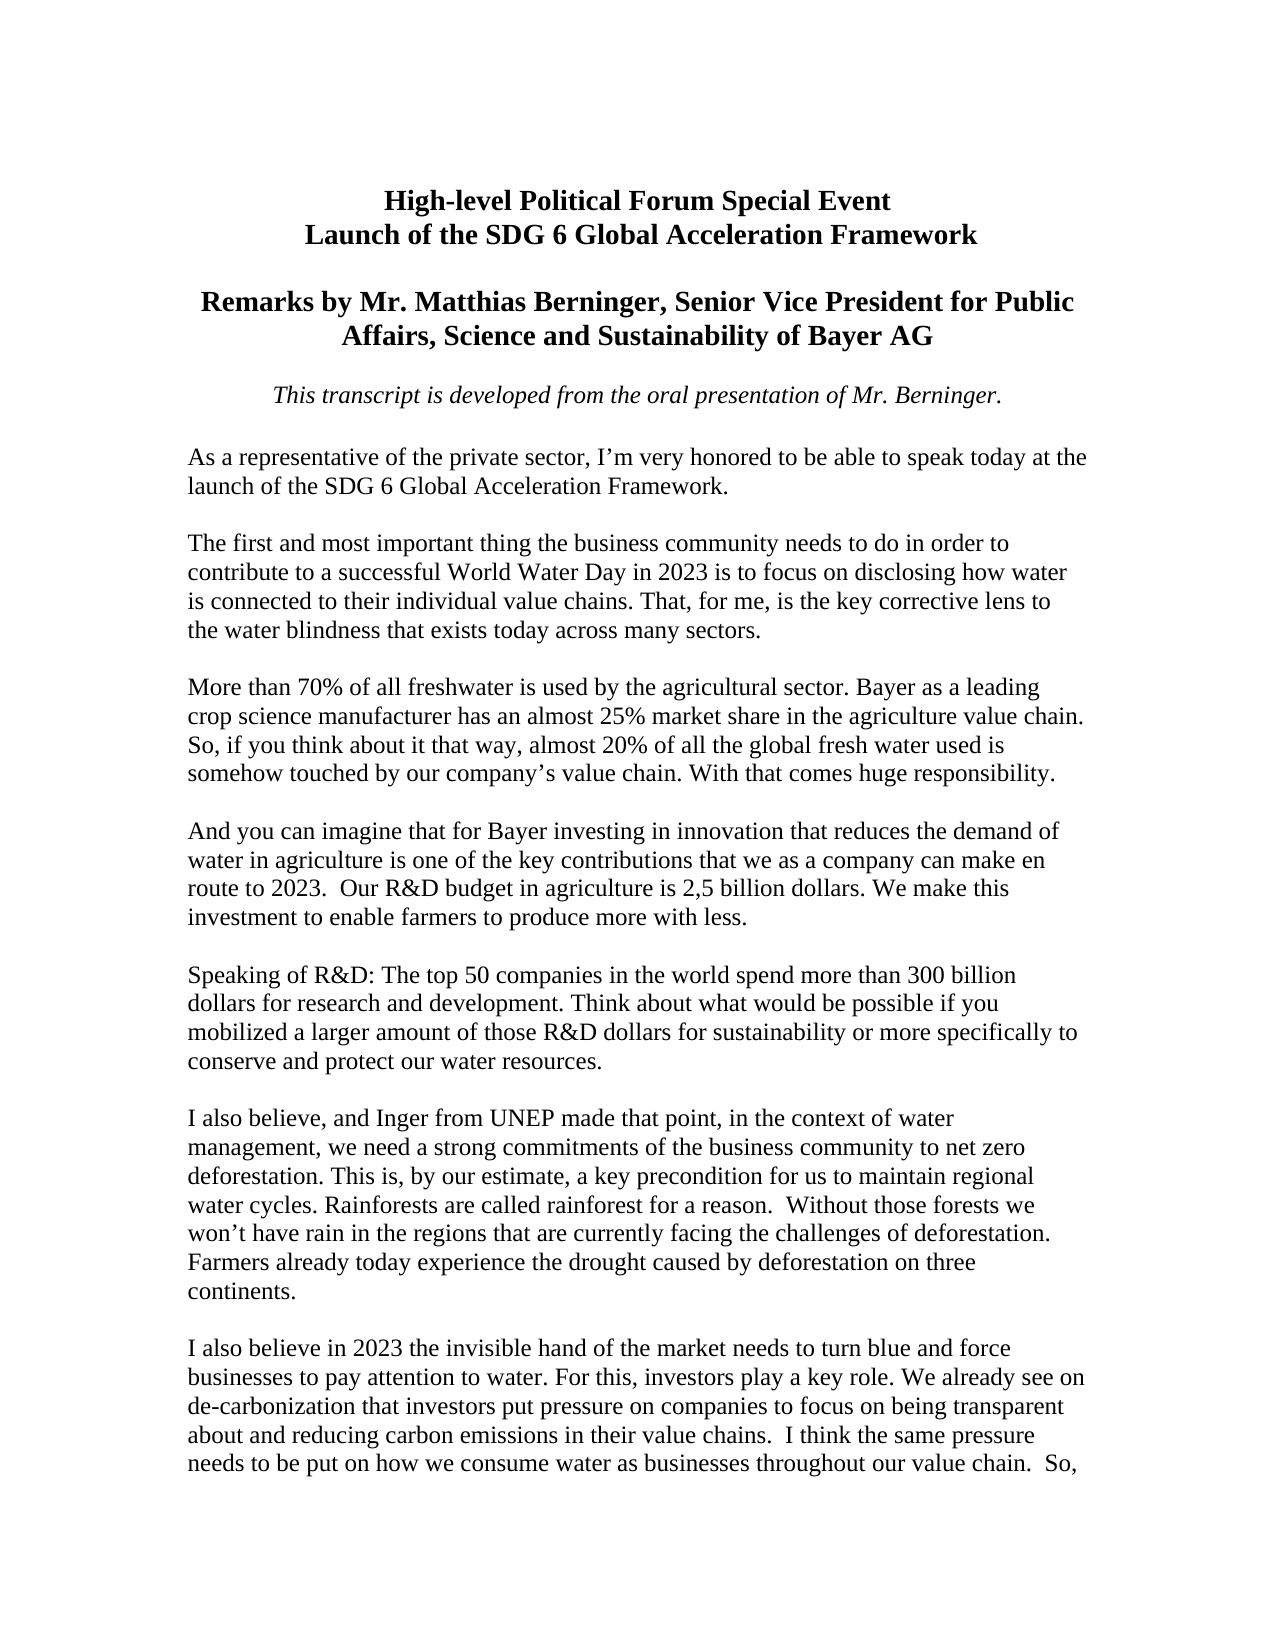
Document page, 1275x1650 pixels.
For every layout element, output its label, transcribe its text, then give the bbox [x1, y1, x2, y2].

text I also believe, and Inger from UNEP made that point, in the context of water management, we need a strong commitments of the business community to net zero deforestation. This is, by our estimate, a key precondition for us to maintain regional water cycles. Rainforests are called rainforest for a reason. Without those forests we won’t have rain in the regions that are currently facing the challenges of deforestation. Farmers already today experience the drought caused by deforestation on three continents. [187, 1103, 1087, 1305]
text As a representative of the private sector, I’m very honored to be able to speak today at the launch of the SDG 6 Global Acceleration Framework. [187, 442, 1087, 500]
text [187, 1333, 1087, 1477]
text Launch of the SDG 6 Global Acceleration Framework [187, 217, 1087, 251]
text And you can imagine that for Bayer investing in innovation that reduces the demand of water in agriculture is one of the key contributions that we as a company can make en route to 2023. Our R&D budget in agriculture is 2,5 billion dollars. We make this investment to enable farmers to produce more with less. [187, 816, 1087, 931]
text More than 70% of all freshwater is used by the agricultural sector. Bayer as a leading crop science manufacturer has an almost 25% market share in the agriculture value chain. So, if you think about it that way, almost 20% of all the global fresh water used is somehow touched by our company’s value chain. With that comes huge responsibility. [187, 672, 1087, 787]
text This transcript is developed from the oral presentation of Mr. Berninger. [187, 380, 1087, 409]
text The first and most important thing the business community needs to do in order to contribute to a successful World Water Day in 2023 is to focus on disclosing how water is connected to their individual value chains. That, for me, is the key corrective lens to the water blindness that exists today across many sectors. [187, 528, 1087, 643]
text High-level Political Forum Special Event [187, 183, 1087, 217]
text Remarks by Mr. Matthias Berninger, Senior Vice President for Public Affairs, Science and Sustainability of Bayer AG [187, 284, 1087, 351]
text Speaking of R&D: The top 50 companies in the world spend more than 300 billion dollars for research and development. Think about what would be possible if you mobilized a larger amount of those R&D dollars for sustainability or more specifically to conserve and protect our water resources. [187, 960, 1087, 1075]
